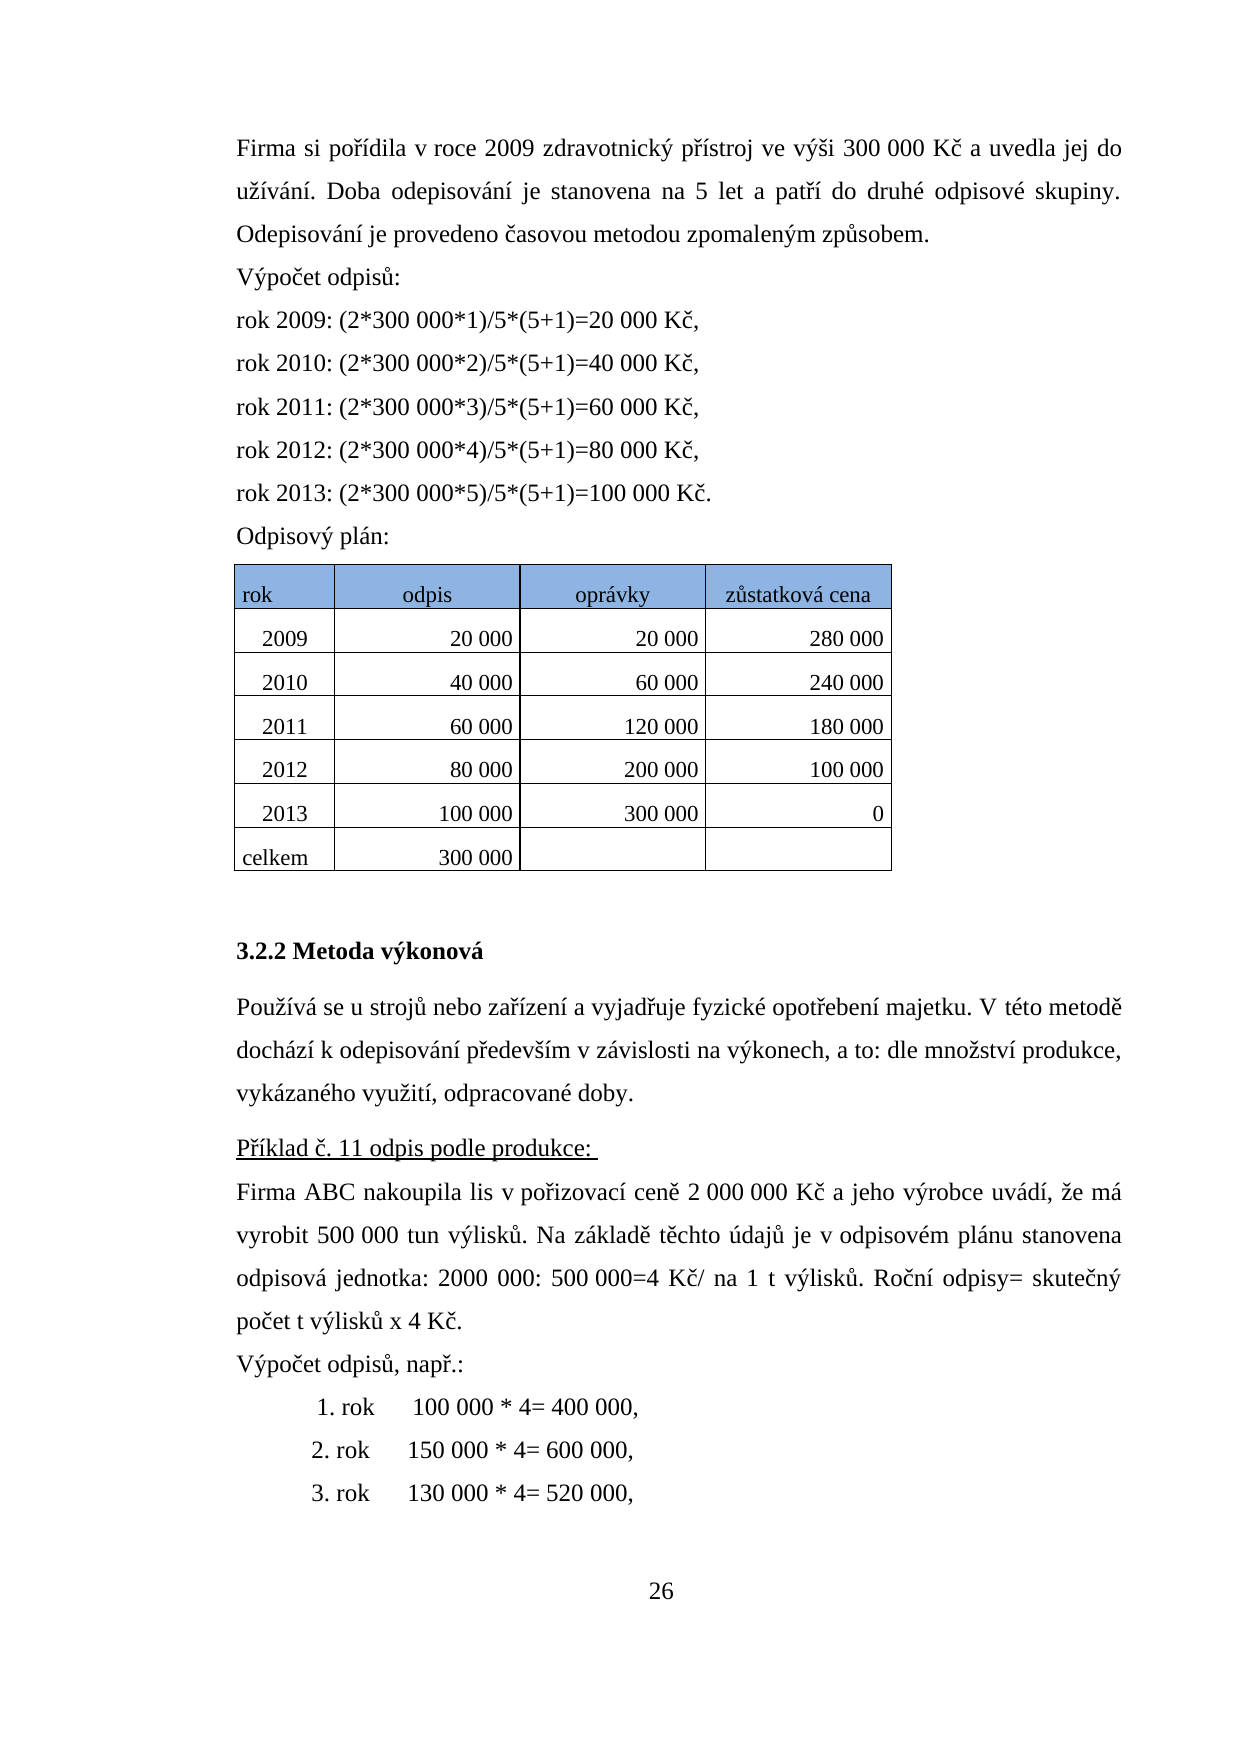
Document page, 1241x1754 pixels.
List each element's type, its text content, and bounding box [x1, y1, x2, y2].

text rok 2011: (2*300 000*3)/5*(5+1)=60 000 Kč, [236, 392, 1122, 420]
text Firma ABC nakoupila lis v pořizovací ceně 2 000 000 Kč a jeho výrobce uvádí, že má vyrobit 500 000 tun výlisků. Na základě těchto údajů je v odpisovém plánu stanovena odpisová jednotka: 2000 000: 500 000=4 Kč/ na 1 t výlisků. Roční odpisy= skutečný počet t výlisků x 4 Kč. [236, 1177, 1122, 1335]
table_cell 60 000 [521, 653, 705, 695]
table_header zůstatková cena [706, 565, 891, 608]
table_header rok [235, 565, 334, 608]
text Odpisový plán: [236, 521, 1122, 550]
table_cell [706, 828, 891, 870]
text Výpočet odpisů, např.: [236, 1349, 1122, 1378]
table_cell celkem [235, 828, 334, 870]
table_cell 2010 [235, 653, 334, 695]
text rok 2009: (2*300 000*1)/5*(5+1)=20 000 Kč, [236, 305, 1122, 334]
text 3. rok 130 000 * 4= 520 000, [236, 1478, 1122, 1507]
text Příklad č. 11 odpis podle produkce: [236, 1133, 1122, 1162]
table_header odpis [335, 565, 519, 608]
table_cell 120 000 [521, 696, 705, 739]
text rok 2013: (2*300 000*5)/5*(5+1)=100 000 Kč. [236, 478, 1122, 507]
table_cell 20 000 [335, 609, 519, 652]
text 3.2.2 Metoda výkonová [236, 936, 1122, 965]
table_cell 100 000 [706, 740, 891, 783]
table_cell 2009 [235, 609, 334, 652]
table_cell 2013 [235, 784, 334, 827]
table_cell 80 000 [335, 740, 519, 783]
text rok 2010: (2*300 000*2)/5*(5+1)=40 000 Kč, [236, 348, 1122, 377]
text Používá se u strojů nebo zařízení a vyjadřuje fyzické opotřebení majetku. V této metodě dochází k odepisování především v závislosti na výkonech, a to: dle množství produkce, vykázaného využití, odpracované doby. [236, 992, 1122, 1107]
table_cell 20 000 [521, 609, 705, 652]
table_cell [521, 828, 705, 870]
text 2. rok 150 000 * 4= 600 000, [236, 1435, 1122, 1464]
table_cell 2012 [235, 740, 334, 783]
text Výpočet odpisů: [236, 262, 1122, 291]
table_cell 300 000 [335, 828, 519, 870]
text rok 2012: (2*300 000*4)/5*(5+1)=80 000 Kč, [236, 435, 1122, 463]
table_cell 2011 [235, 696, 334, 739]
table_cell 300 000 [521, 784, 705, 827]
table_cell 280 000 [706, 609, 891, 652]
table_cell 100 000 [335, 784, 519, 827]
table_cell 60 000 [335, 696, 519, 739]
text 1. rok 100 000 * 4= 400 000, [236, 1392, 1122, 1421]
table_cell 200 000 [521, 740, 705, 783]
table_cell 180 000 [706, 696, 891, 739]
table_cell 0 [706, 784, 891, 827]
table_header oprávky [521, 565, 705, 608]
table_cell 240 000 [706, 653, 891, 695]
table_cell 40 000 [335, 653, 519, 695]
text Firma si pořídila v roce 2009 zdravotnický přístroj ve výši 300 000 Kč a uvedla jej do užívání. Doba odepisování je stanovena na 5 let a patří do druhé odpisové skupiny. Odepisování je provedeno časovou metodou zpomaleným způsobem. [236, 133, 1122, 248]
